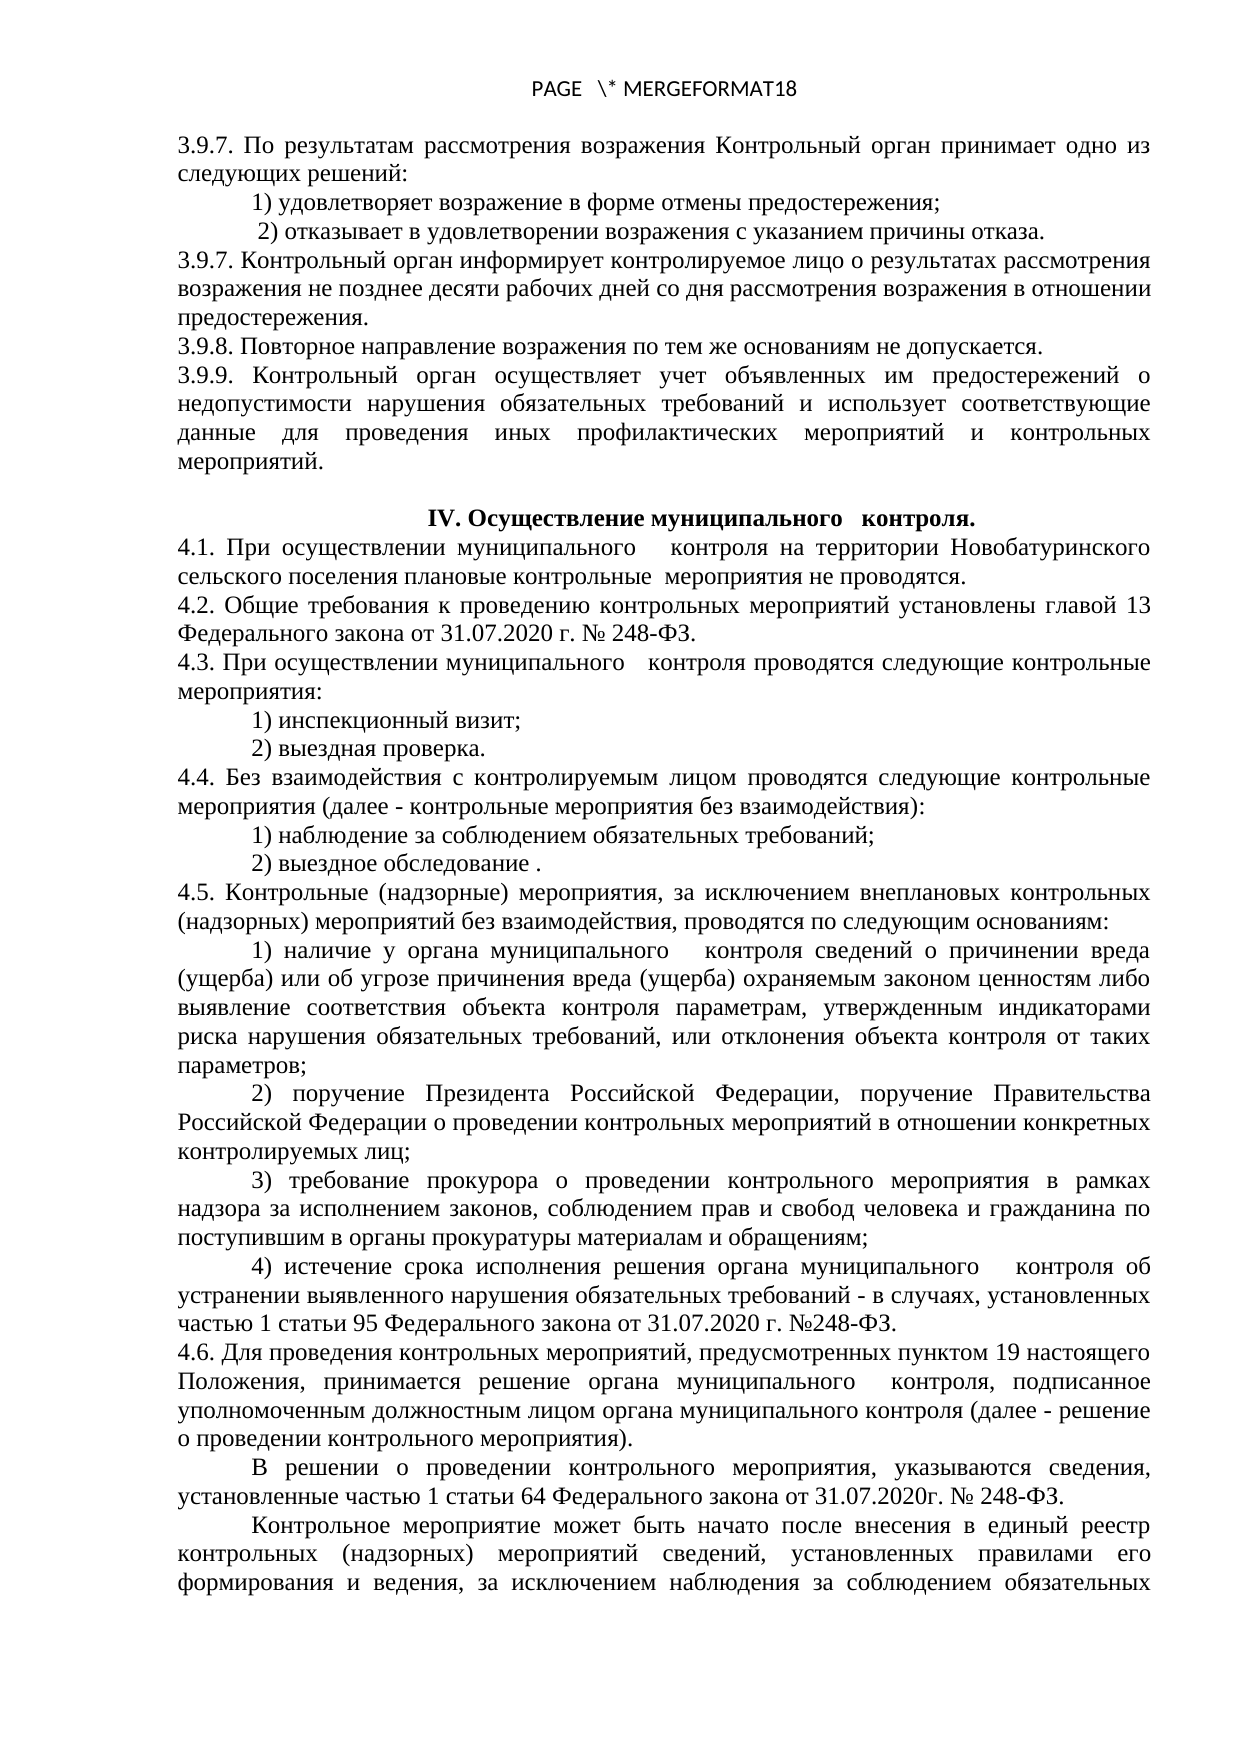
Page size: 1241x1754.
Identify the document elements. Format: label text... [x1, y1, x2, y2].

text 4) истечение срока исполнения решения органа муниципального контроля об устранении выявленного нарушения обязательных требований - в случаях, установленных частью 1 статьи 95 Федерального закона от 31.07.2020 г. №248-ФЗ. [177, 1251, 1152, 1337]
text 3.9.7. По результатам рассмотрения возражения Контрольный орган принимает одно из следующих решений: [177, 130, 1152, 187]
text 4.3. При осуществлении муниципального контроля проводятся следующие контрольные мероприятия: [177, 647, 1152, 705]
text 2) отказывает в удовлетворении возражения с указанием причины отказа. [177, 216, 1152, 245]
text 2) поручение Президента Российской Федерации, поручение Правительства Российской Федерации о проведении контрольных мероприятий в отношении конкретных контролируемых лиц; [177, 1078, 1152, 1165]
text 1) наблюдение за соблюдением обязательных требований; [177, 820, 1152, 848]
text 1) инспекционный визит; [177, 705, 1152, 733]
text 4.6. Для проведения контрольных мероприятий, предусмотренных пунктом 19 настоящего Положения, принимается решение органа муниципального контроля, подписанное уполномоченным должностным лицом органа муниципального контроля (далее - решение о проведении контрольного мероприятия). [177, 1337, 1152, 1452]
text 2) выездное обследование . [177, 848, 1152, 877]
text 3) требование прокурора о проведении контрольного мероприятия в рамках надзора за исполнением законов, соблюдением прав и свобод человека и гражданина по поступившим в органы прокуратуры материалам и обращениям; [177, 1165, 1152, 1251]
text 4.1. При осуществлении муниципального контроля на территории Новобатуринского сельского поселения плановые контрольные мероприятия не проводятся. [177, 532, 1152, 590]
text 2) выездная проверка. [177, 733, 1152, 762]
text 3.9.9. Контрольный орган осуществляет учет объявленных им предостережений о недопустимости нарушения обязательных требований и использует соответствующие данные для проведения иных профилактических мероприятий и контрольных мероприятий. [177, 360, 1152, 475]
text 1) удовлетворяет возражение в форме отмены предостережения; [177, 187, 1152, 216]
text IV. Осуществление муниципального контроля. [177, 503, 1152, 532]
text 4.5. Контрольные (надзорные) мероприятия, за исключением внеплановых контрольных (надзорных) мероприятий без взаимодействия, проводятся по следующим основаниям: [177, 877, 1152, 935]
text В решении о проведении контрольного мероприятия, указываются сведения, установленные частью 1 статьи 64 Федерального закона от 31.07.2020г. № 248-ФЗ. [177, 1452, 1152, 1510]
text 1) наличие у органа муниципального контроля сведений о причинении вреда (ущерба) или об угрозе причинения вреда (ущерба) охраняемым законом ценностям либо выявление соответствия объекта контроля параметрам, утвержденным индикаторами риска нарушения обязательных требований, или отклонения объекта контроля от таких параметров; [177, 935, 1152, 1078]
text 3.9.8. Повторное направление возражения по тем же основаниям не допускается. [177, 331, 1152, 360]
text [177, 1510, 1152, 1596]
text 4.2. Общие требования к проведению контрольных мероприятий установлены главой 13 Федерального закона от 31.07.2020 г. № 248-ФЗ. [177, 590, 1152, 647]
text 4.4. Без взаимодействия с контролируемым лицом проводятся следующие контрольные мероприятия (далее - контрольные мероприятия без взаимодействия): [177, 762, 1152, 820]
text 3.9.7. Контрольный орган информирует контролируемое лицо о результатах рассмотрения возражения не позднее десяти рабочих дней со дня рассмотрения возражения в отношении предостережения. [177, 245, 1152, 331]
